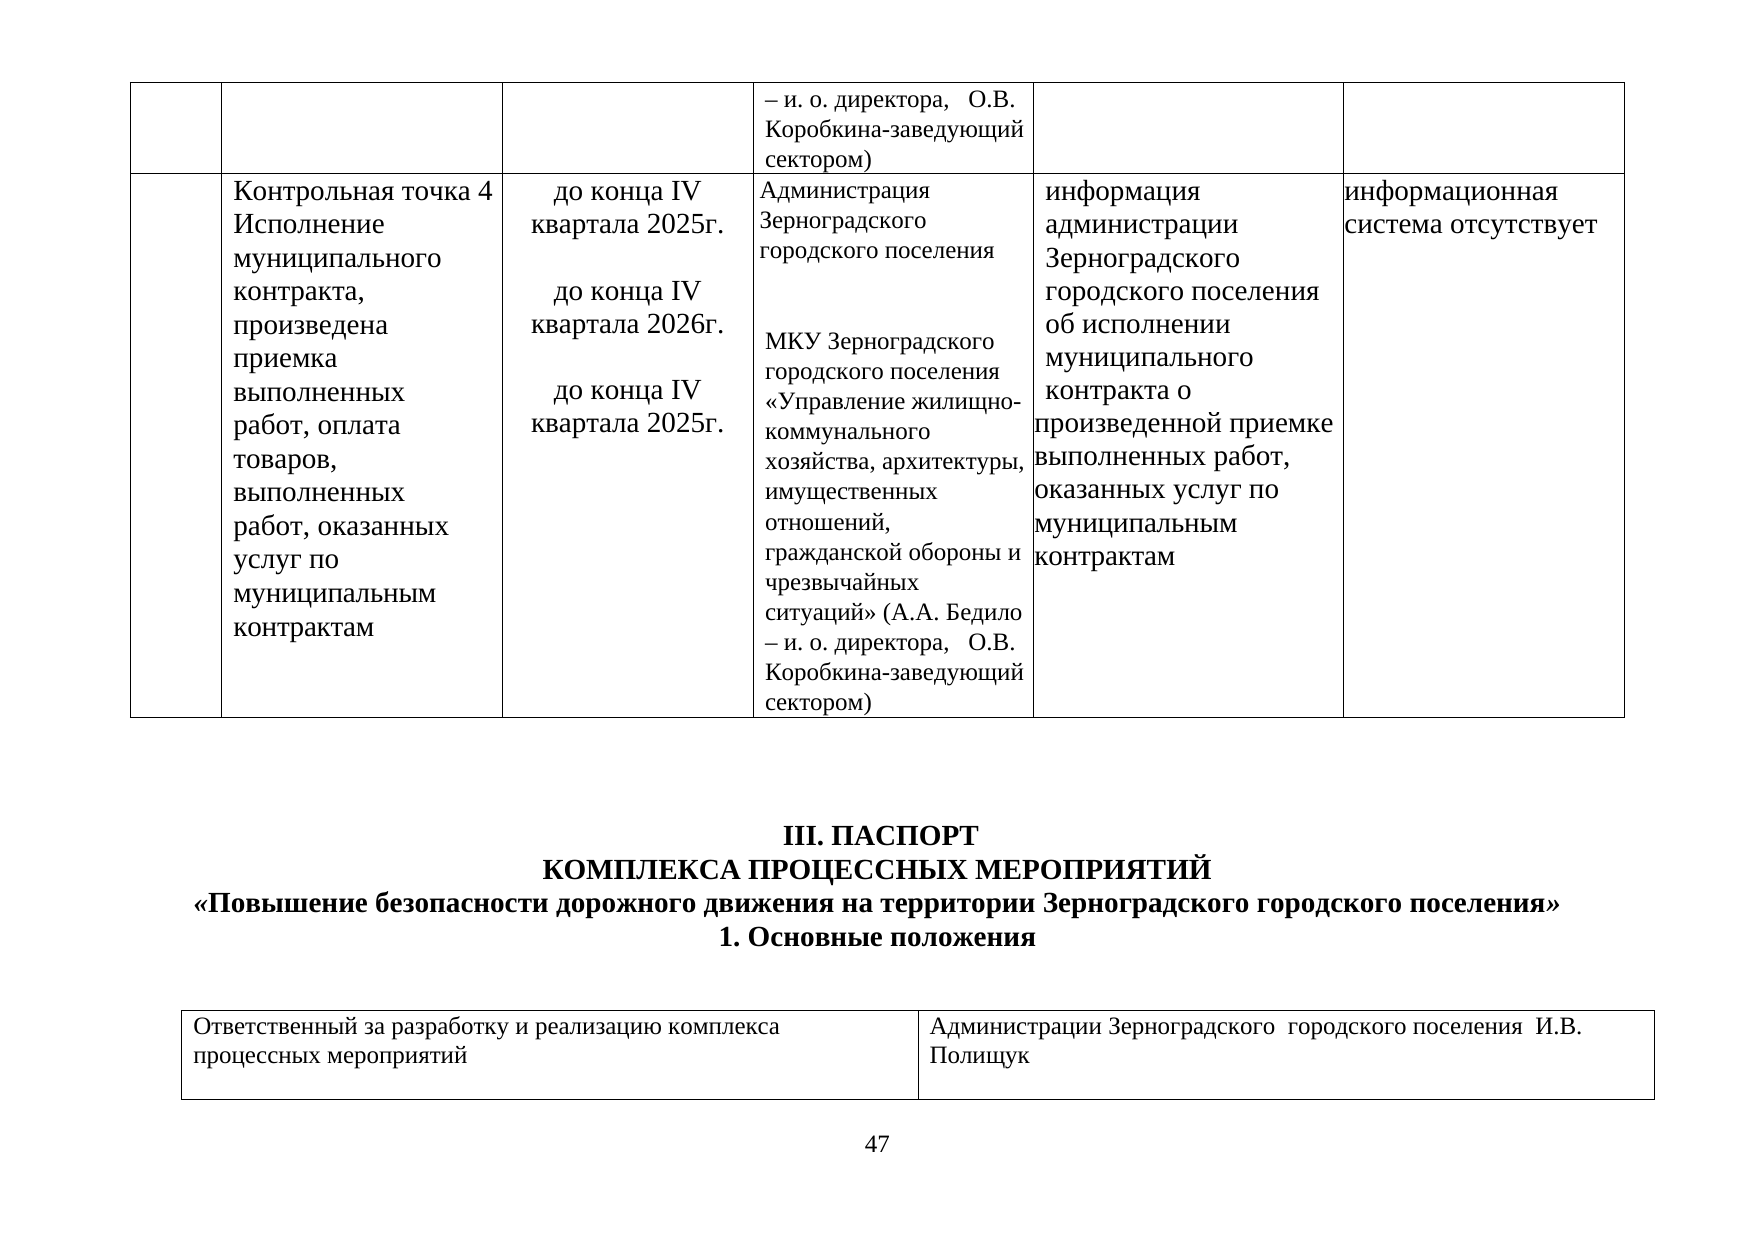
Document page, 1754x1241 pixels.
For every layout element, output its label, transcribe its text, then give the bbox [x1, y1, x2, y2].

table_cell [131, 174, 221, 717]
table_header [919, 1011, 1654, 1098]
table_cell информация администрации Зерноградского городского поселения об исполнении муниципального контракта о произведенной приемке выполненных работ, оказанных услуг по муниципальным контрактам [1034, 174, 1343, 717]
text КОМПЛЕКСА ПРОЦЕССНЫХ МЕРОПРИЯТИЙ [118, 852, 1636, 885]
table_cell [222, 83, 502, 173]
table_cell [754, 83, 1033, 173]
table_cell [131, 83, 221, 173]
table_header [182, 1011, 918, 1098]
table_cell до конца IV квартала 2025г. до конца IV квартала 2026г. до конца IV квартала 2025г. [503, 174, 753, 717]
text 1. Основные положения [118, 919, 1636, 952]
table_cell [503, 83, 753, 173]
text III. ПАСПОРТ [118, 818, 1636, 852]
table_cell информационная система отсутствует [1344, 174, 1624, 717]
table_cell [1344, 83, 1624, 173]
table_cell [1034, 83, 1343, 173]
text «Повышение безопасности дорожного движения на территории Зерноградского городского поселения» [118, 885, 1636, 919]
table_cell Контрольная точка 4 Исполнение муниципального контракта, произведена приемка выполненных работ, оплата товаров, выполненных работ, оказанных услуг по муниципальным контрактам [222, 174, 502, 717]
